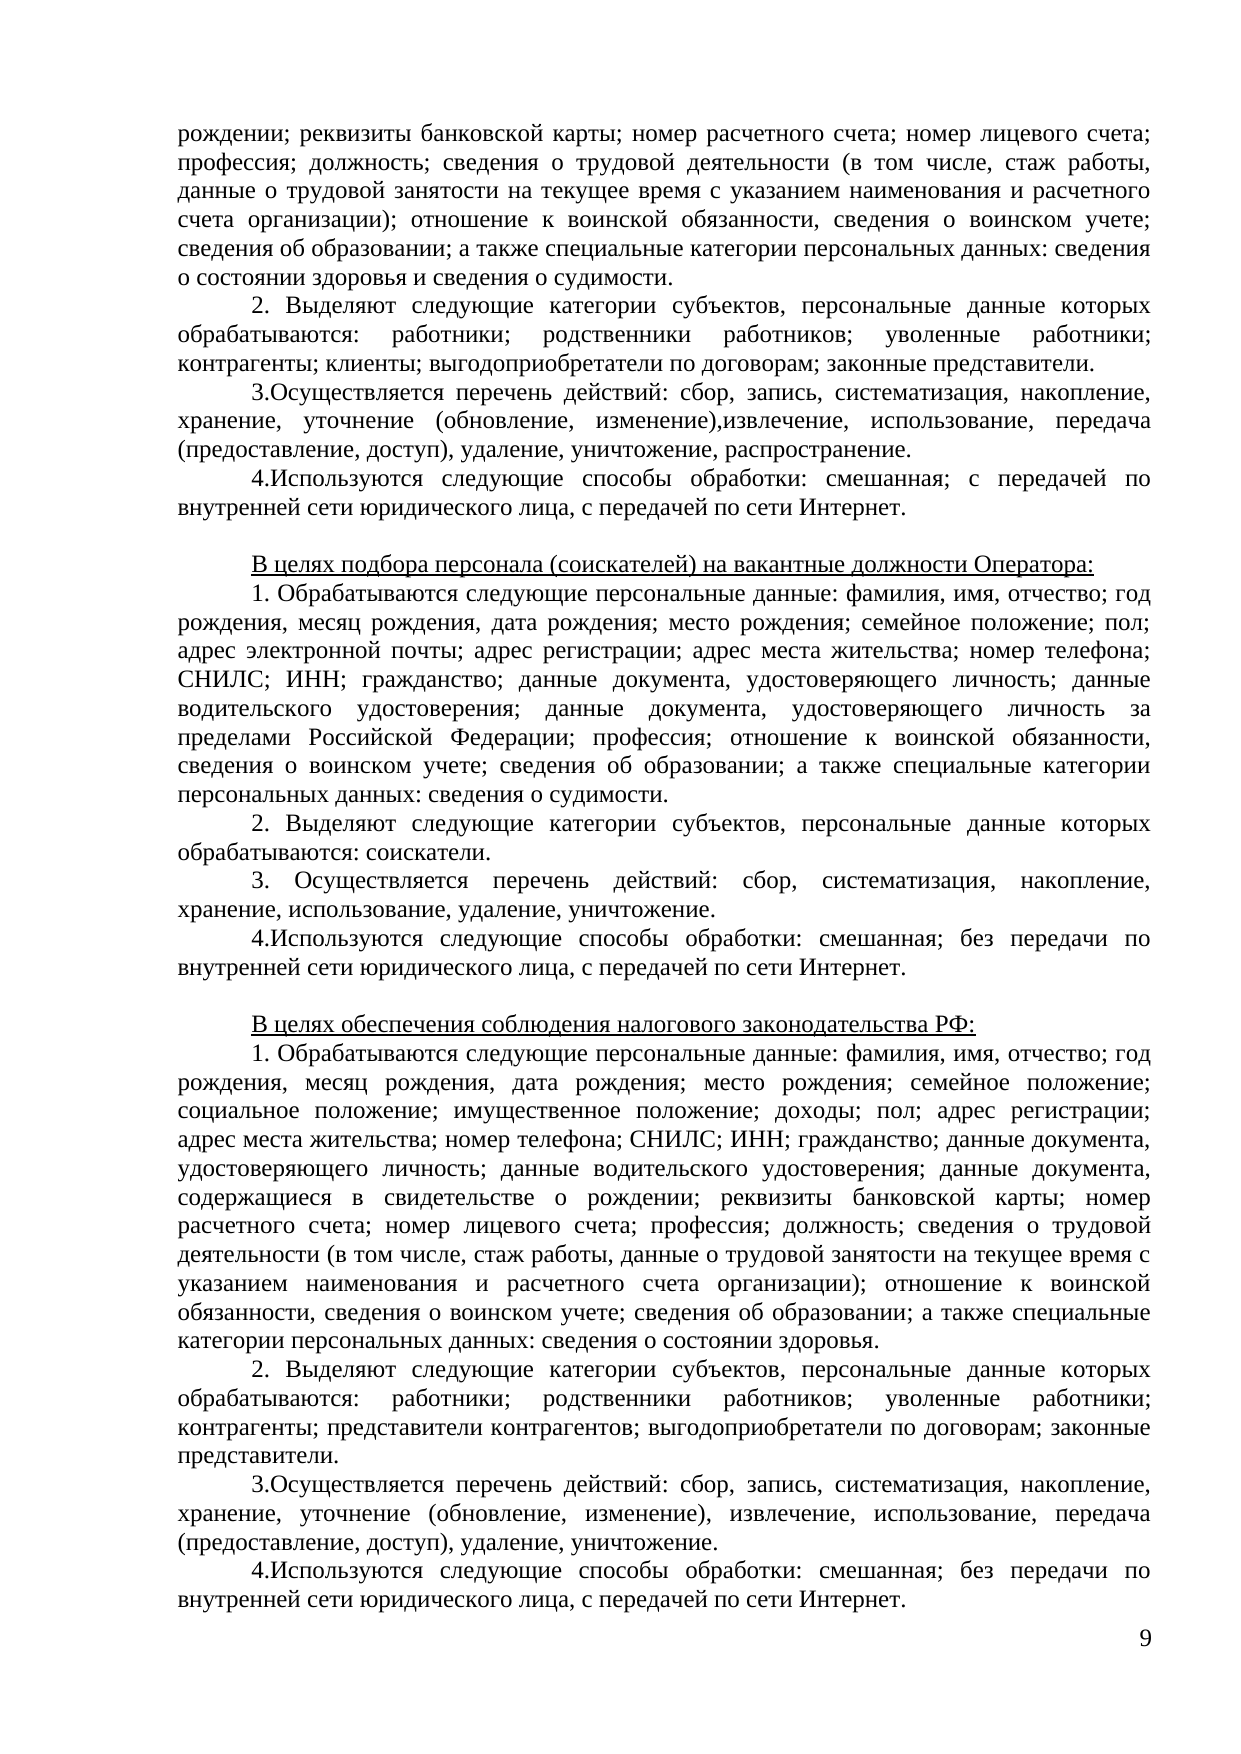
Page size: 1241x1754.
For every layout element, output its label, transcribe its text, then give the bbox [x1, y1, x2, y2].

text 4.Используются следующие способы обработки: смешанная; без передачи по внутренней сети юридического лица, с передачей по сети Интернет. [177, 1556, 1152, 1613]
text 2. Выделяют следующие категории субъектов, персональные данные которых обрабатываются: работники; родственники работников; уволенные работники; контрагенты; представители контрагентов; выгодоприобретатели по договорам; законные представители. [177, 1354, 1152, 1469]
text 2. Выделяют следующие категории субъектов, персональные данные которых обрабатываются: работники; родственники работников; уволенные работники; контрагенты; клиенты; выгодоприобретатели по договорам; законные представители. [177, 291, 1152, 377]
text 4.Используются следующие способы обработки: смешанная; без передачи по внутренней сети юридического лица, с передачей по сети Интернет. [177, 923, 1152, 981]
text В целях подбора персонала (соискателей) на вакантные должности Оператора: [251, 549, 1152, 578]
text 1. Обрабатываются следующие персональные данные: фамилия, имя, отчество; год рождения, месяц рождения, дата рождения; место рождения; семейное положение; пол; адрес электронной почты; адрес регистрации; адрес места жительства; номер телефона; СНИЛС; ИНН; гражданство; данные документа, удостоверяющего личность; данные водительского удостоверения; данные документа, удостоверяющего личность за пределами Российской Федерации; профессия; отношение к воинской обязанности, сведения о воинском учете; сведения об образовании; а также специальные категории персональных данных: сведения о судимости. [177, 578, 1152, 808]
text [177, 118, 1152, 291]
text 3.Осуществляется перечень действий: сбор, запись, систематизация, накопление, хранение, уточнение (обновление, изменение),извлечение, использование, передача (предоставление, доступ), удаление, уничтожение, распространение. [177, 377, 1152, 463]
text 3. Осуществляется перечень действий: сбор, систематизация, накопление, хранение, использование, удаление, уничтожение. [177, 866, 1152, 923]
text В целях обеспечения соблюдения налогового законодательства РФ: [251, 1009, 1152, 1038]
text 1. Обрабатываются следующие персональные данные: фамилия, имя, отчество; год рождения, месяц рождения, дата рождения; место рождения; семейное положение; социальное положение; имущественное положение; доходы; пол; адрес регистрации; адрес места жительства; номер телефона; СНИЛС; ИНН; гражданство; данные документа, удостоверяющего личность; данные водительского удостоверения; данные документа, содержащиеся в свидетельстве о рождении; реквизиты банковской карты; номер расчетного счета; номер лицевого счета; профессия; должность; сведения о трудовой деятельности (в том числе, стаж работы, данные о трудовой занятости на текущее время с указанием наименования и расчетного счета организации); отношение к воинской обязанности, сведения о воинском учете; сведения об образовании; а также специальные категории персональных данных: сведения о состоянии здоровья. [177, 1038, 1152, 1354]
text 2. Выделяют следующие категории субъектов, персональные данные которых обрабатываются: соискатели. [177, 808, 1152, 866]
text 3.Осуществляется перечень действий: сбор, запись, систематизация, накопление, хранение, уточнение (обновление, изменение), извлечение, использование, передача (предоставление, доступ), удаление, уничтожение. [177, 1469, 1152, 1556]
text 4.Используются следующие способы обработки: смешанная; с передачей по внутренней сети юридического лица, с передачей по сети Интернет. [177, 463, 1152, 521]
